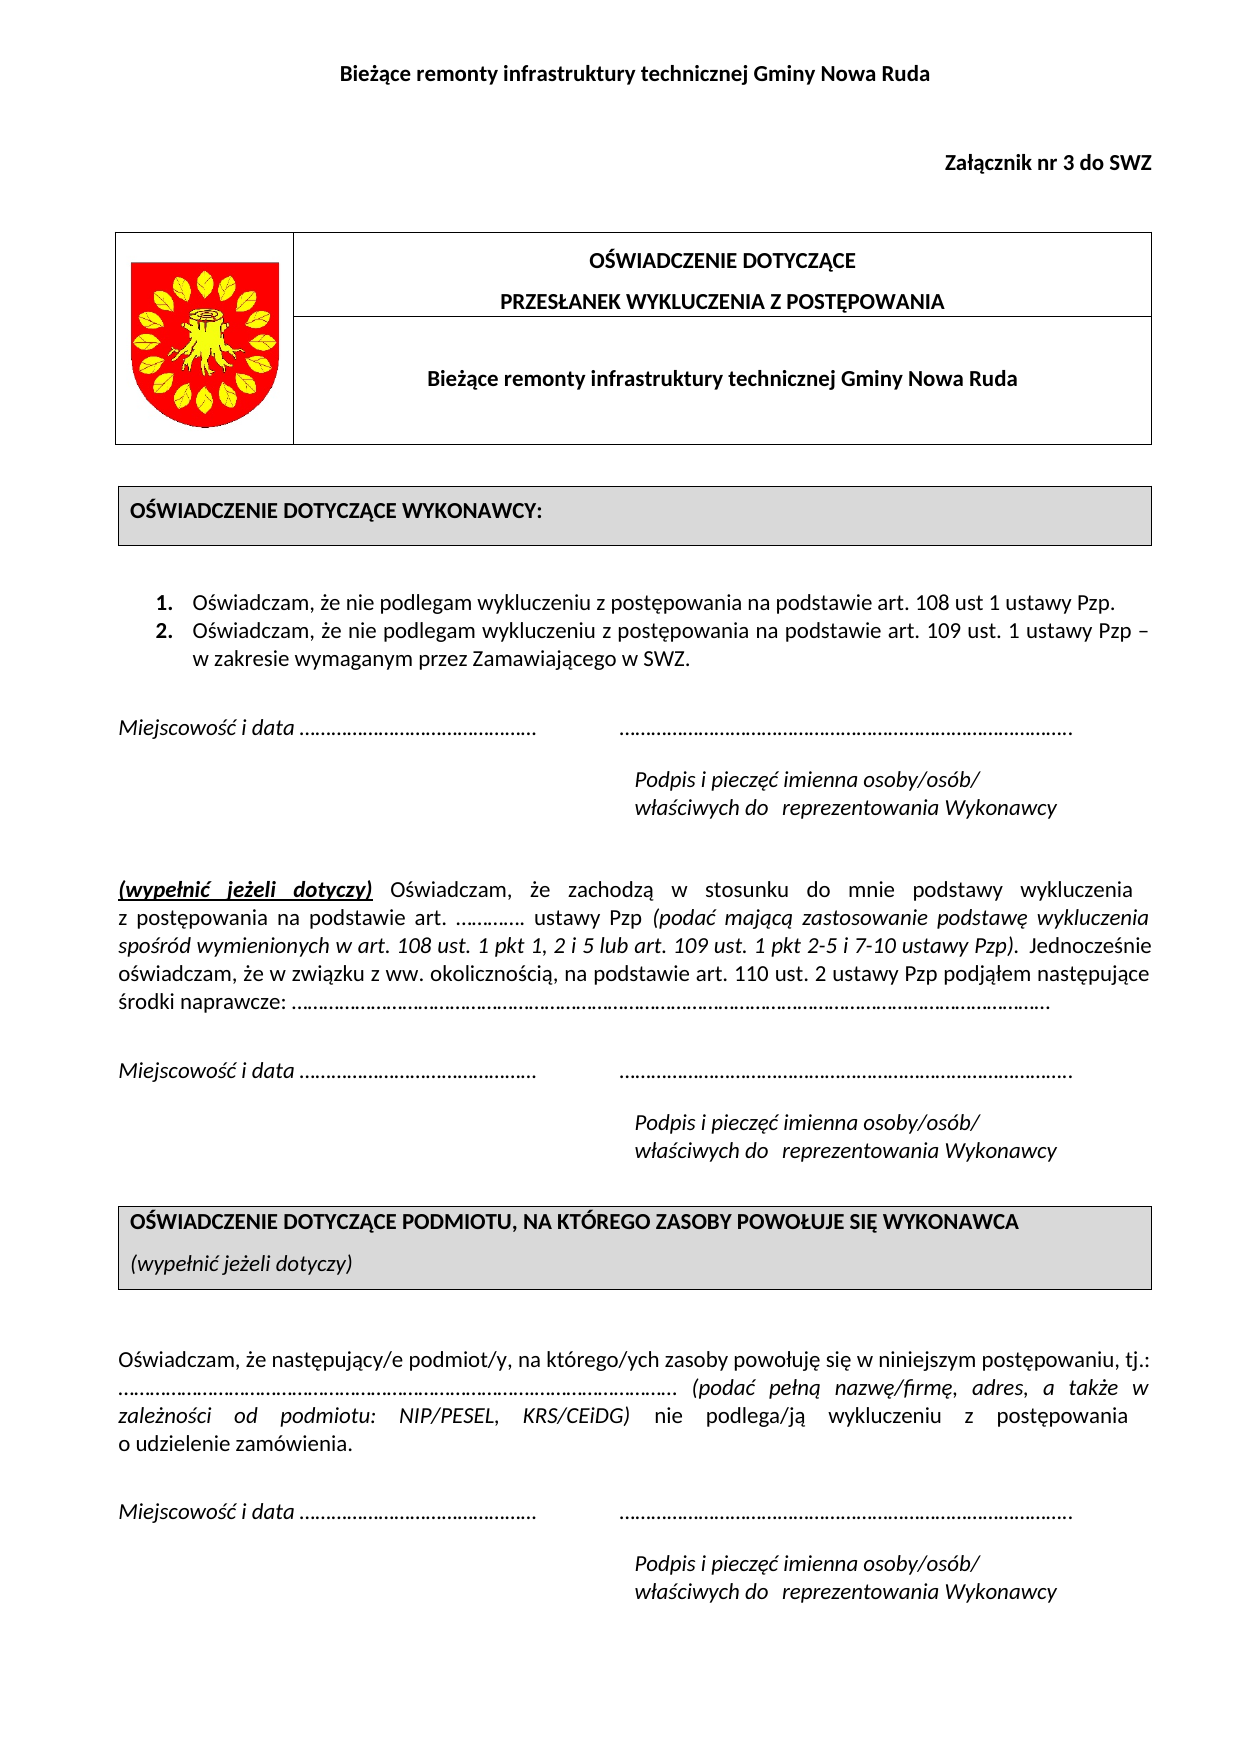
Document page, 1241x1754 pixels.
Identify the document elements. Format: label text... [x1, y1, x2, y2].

text właściwych do reprezentowania Wykonawcy [634, 793, 1152, 821]
text Załącznik nr 3 do SWZ [118, 148, 1152, 176]
text Podpis i pieczęć imienna osoby/osób/ [634, 741, 1152, 793]
table_header OŚWIADCZENIE DOTYCZĄCE WYKONAWCY: [119, 487, 1151, 545]
text właściwych do reprezentowania Wykonawcy [634, 1577, 1152, 1605]
text Miejscowość i data ……………………………………… ………………………………………………………………………….. [118, 713, 1152, 741]
table_header OŚWIADCZENIE DOTYCZĄCE PRZESŁANEK WYKLUCZENIA Z POSTĘPOWANIA [294, 233, 1151, 316]
text (wypełnić jeżeli dotyczy) Oświadczam, że zachodzą w stosunku do mnie podstawy wykluczenia z postępowania na podstawie art. …………. ustawy Pzp (podać mającą zastosowanie podstawę wykluczenia spośród wymienionych w art. 108 ust. 1 pkt 1, 2 i 5 lub art. 109 ust. 1 pkt 2-5 i 7-10 ustawy Pzp). Jednocześnie oświadczam, że w związku z ww. okolicznością, na podstawie art. 110 ust. 2 ustawy Pzp podjąłem następujące środki naprawcze: ……………………………………………………………………………………………………………………………… [118, 875, 1152, 1016]
list Oświadczam, że nie podlegam wykluczeniu z postępowania na podstawie art. 108 ust 1 ustawy Pzp. [155, 588, 1152, 616]
list Oświadczam, że nie podlegam wykluczeniu z postępowania na podstawie art. 109 ust. 1 ustawy Pzp – w zakresie wymaganym przez Zamawiającego w SWZ. [155, 616, 1152, 672]
table_cell Bieżące remonty infrastruktury technicznej Gminy Nowa Ruda [294, 317, 1151, 444]
table_header [116, 233, 293, 444]
text Podpis i pieczęć imienna osoby/osób/ [634, 1525, 1152, 1577]
table_header OŚWIADCZENIE DOTYCZĄCE PODMIOTU, NA KTÓREGO ZASOBY POWOŁUJE SIĘ WYKONAWCA (wypełnić jeżeli dotyczy) [119, 1207, 1151, 1289]
text właściwych do reprezentowania Wykonawcy [634, 1136, 1152, 1164]
text Oświadczam, że następujący/e podmiot/y, na którego/ych zasoby powołuję się w niniejszym postępowaniu, tj.: …………………………………………………………………….……………………… (podać pełną nazwę/firmę, adres, a także w zależności od podmiotu: NIP/PESEL, KRS/CEiDG) nie podlega/ją wykluczeniu z postępowania o udzielenie zamówienia. [118, 1345, 1152, 1457]
text Podpis i pieczęć imienna osoby/osób/ [634, 1084, 1152, 1136]
picture [126, 245, 283, 444]
text Miejscowość i data ……………………………………… ………………………………………………………………………….. [118, 1497, 1152, 1525]
text Miejscowość i data ……………………………………… ………………………………………………………………………….. [118, 1056, 1152, 1084]
